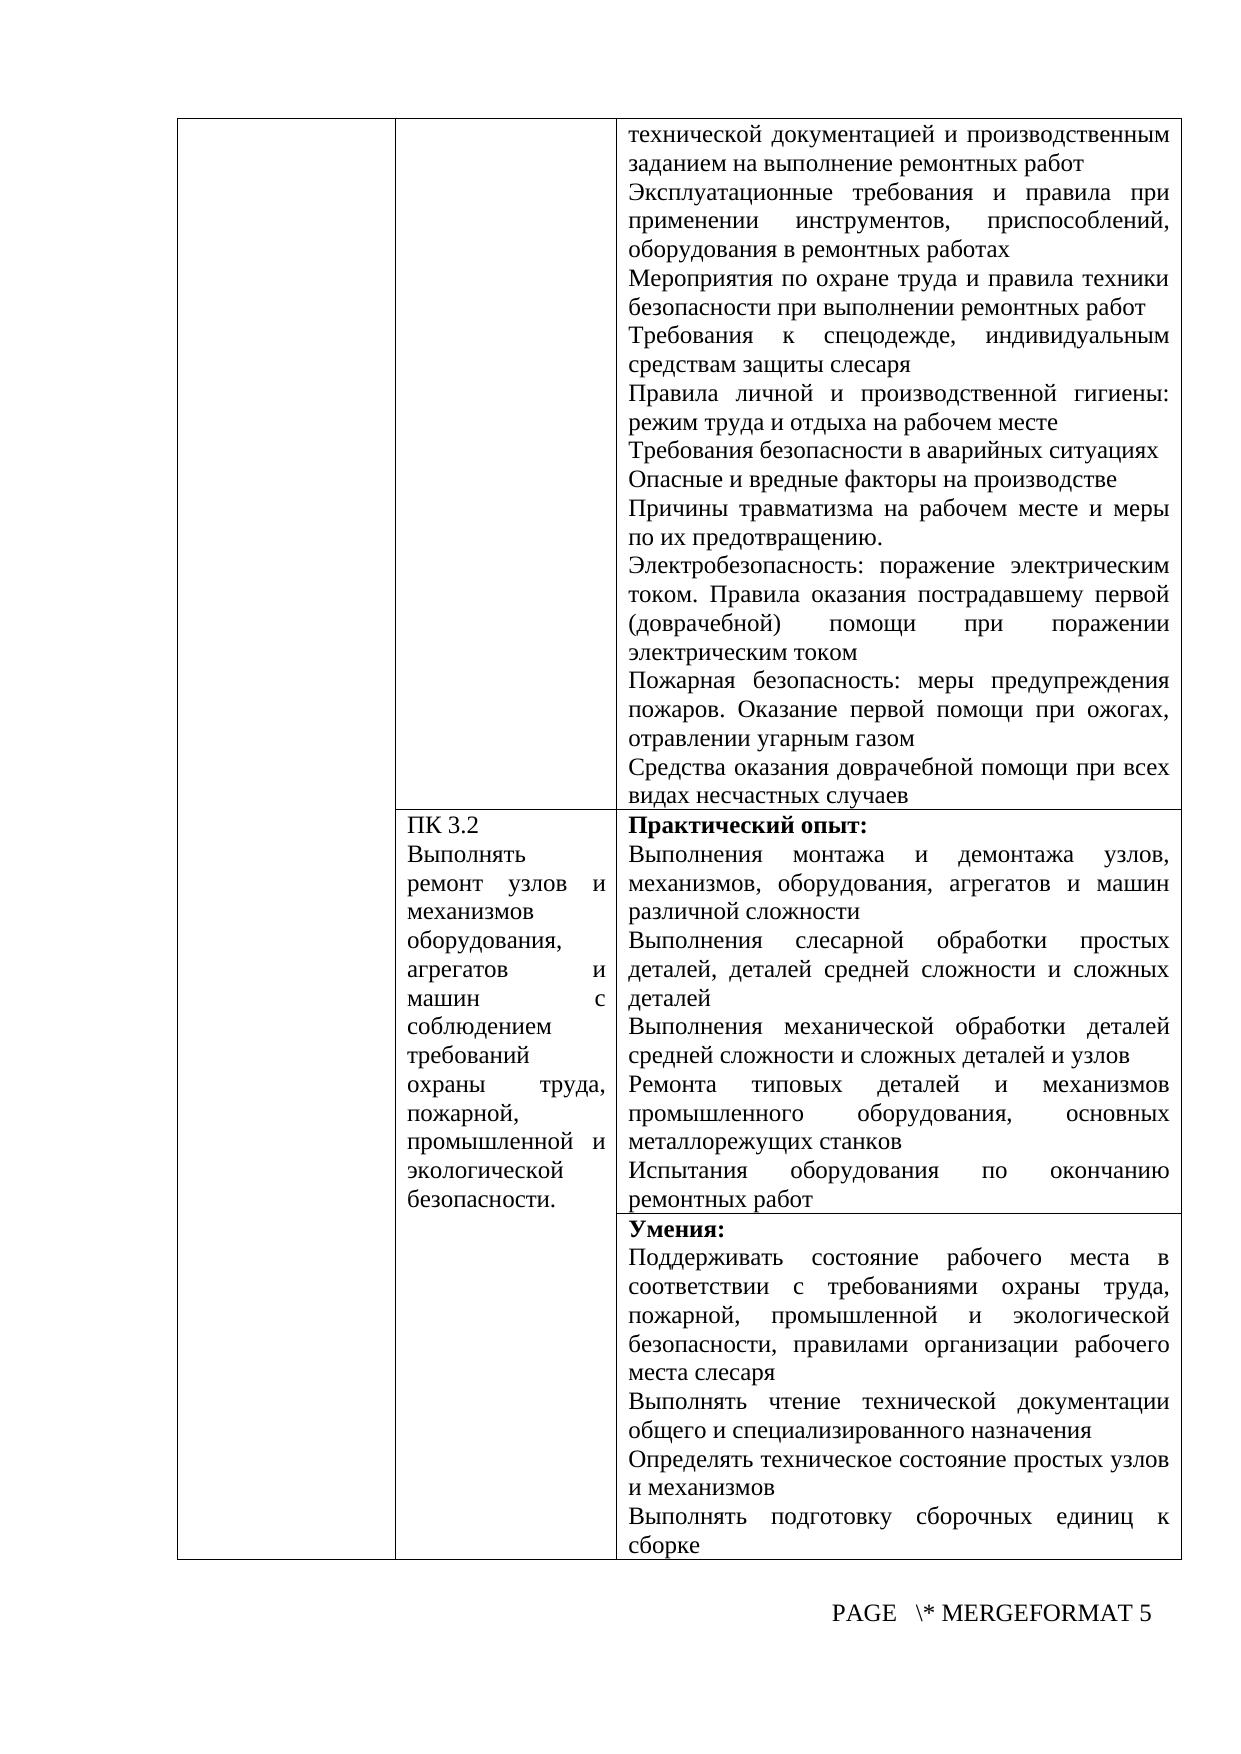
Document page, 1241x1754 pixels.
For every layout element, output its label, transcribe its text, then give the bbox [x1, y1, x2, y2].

table_cell ПК 3.2 Выполнять ремонт узлов и механизмов оборудования, агрегатов и машин с соблюдением требований охраны труда, пожарной, промышленной и экологической безопасности. [396, 810, 616, 1559]
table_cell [617, 1214, 1181, 1559]
table_cell Практический опыт: Выполнения монтажа и демонтажа узлов, механизмов, оборудования, агрегатов и машин различной сложности Выполнения слесарной обработки простых деталей, деталей средней сложности и сложных деталей Выполнения механической обработки деталей средней сложности и сложных деталей и узлов Ремонта типовых деталей и механизмов промышленного оборудования, основных металлорежущих станков Испытания оборудования по окончанию ремонтных работ [617, 810, 1181, 1213]
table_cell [617, 119, 1181, 809]
